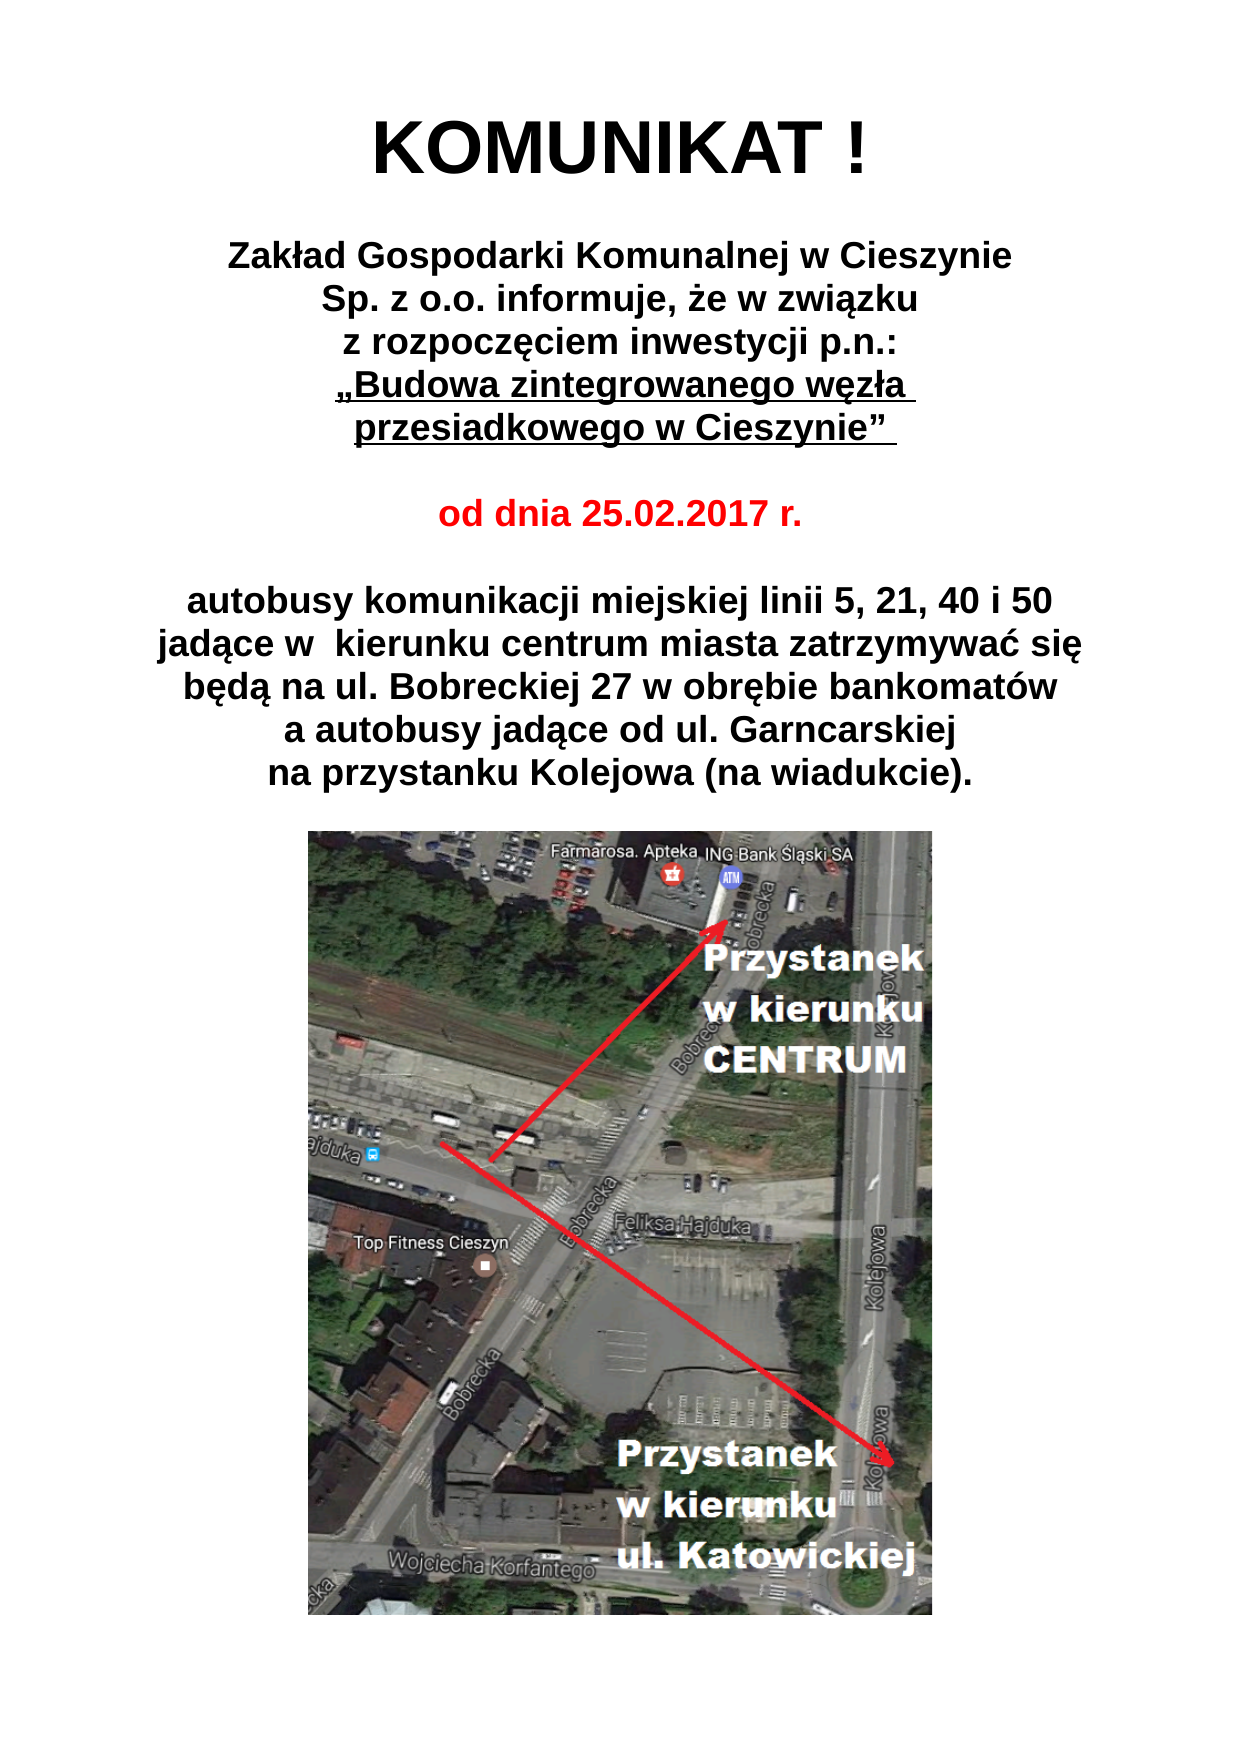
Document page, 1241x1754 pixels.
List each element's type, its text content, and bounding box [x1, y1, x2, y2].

text jadące w kierunku centrum miasta zatrzymywać się będą na ul. Bobreckiej 27 w obrębie bankomatów a autobusy jadące od ul. Garncarskiej [148, 621, 1093, 750]
text przesiadkowego w Cieszynie” [148, 405, 1093, 448]
text Zakład Gospodarki Komunalnej w Cieszynie [148, 233, 1093, 276]
picture [308, 831, 933, 1615]
text autobusy komunikacji miejskiej linii 5, 21, 40 i 50 [148, 578, 1093, 621]
text „Budowa zintegrowanego węzła [148, 362, 1093, 405]
text Sp. z o.o. informuje, że w związku [148, 276, 1093, 319]
text od dnia 25.02.2017 r. [148, 492, 1093, 535]
text KOMUNIKAT ! [148, 103, 1093, 190]
text z rozpoczęciem inwestycji p.n.: [148, 319, 1093, 362]
text na przystanku Kolejowa (na wiadukcie). [148, 750, 1093, 793]
